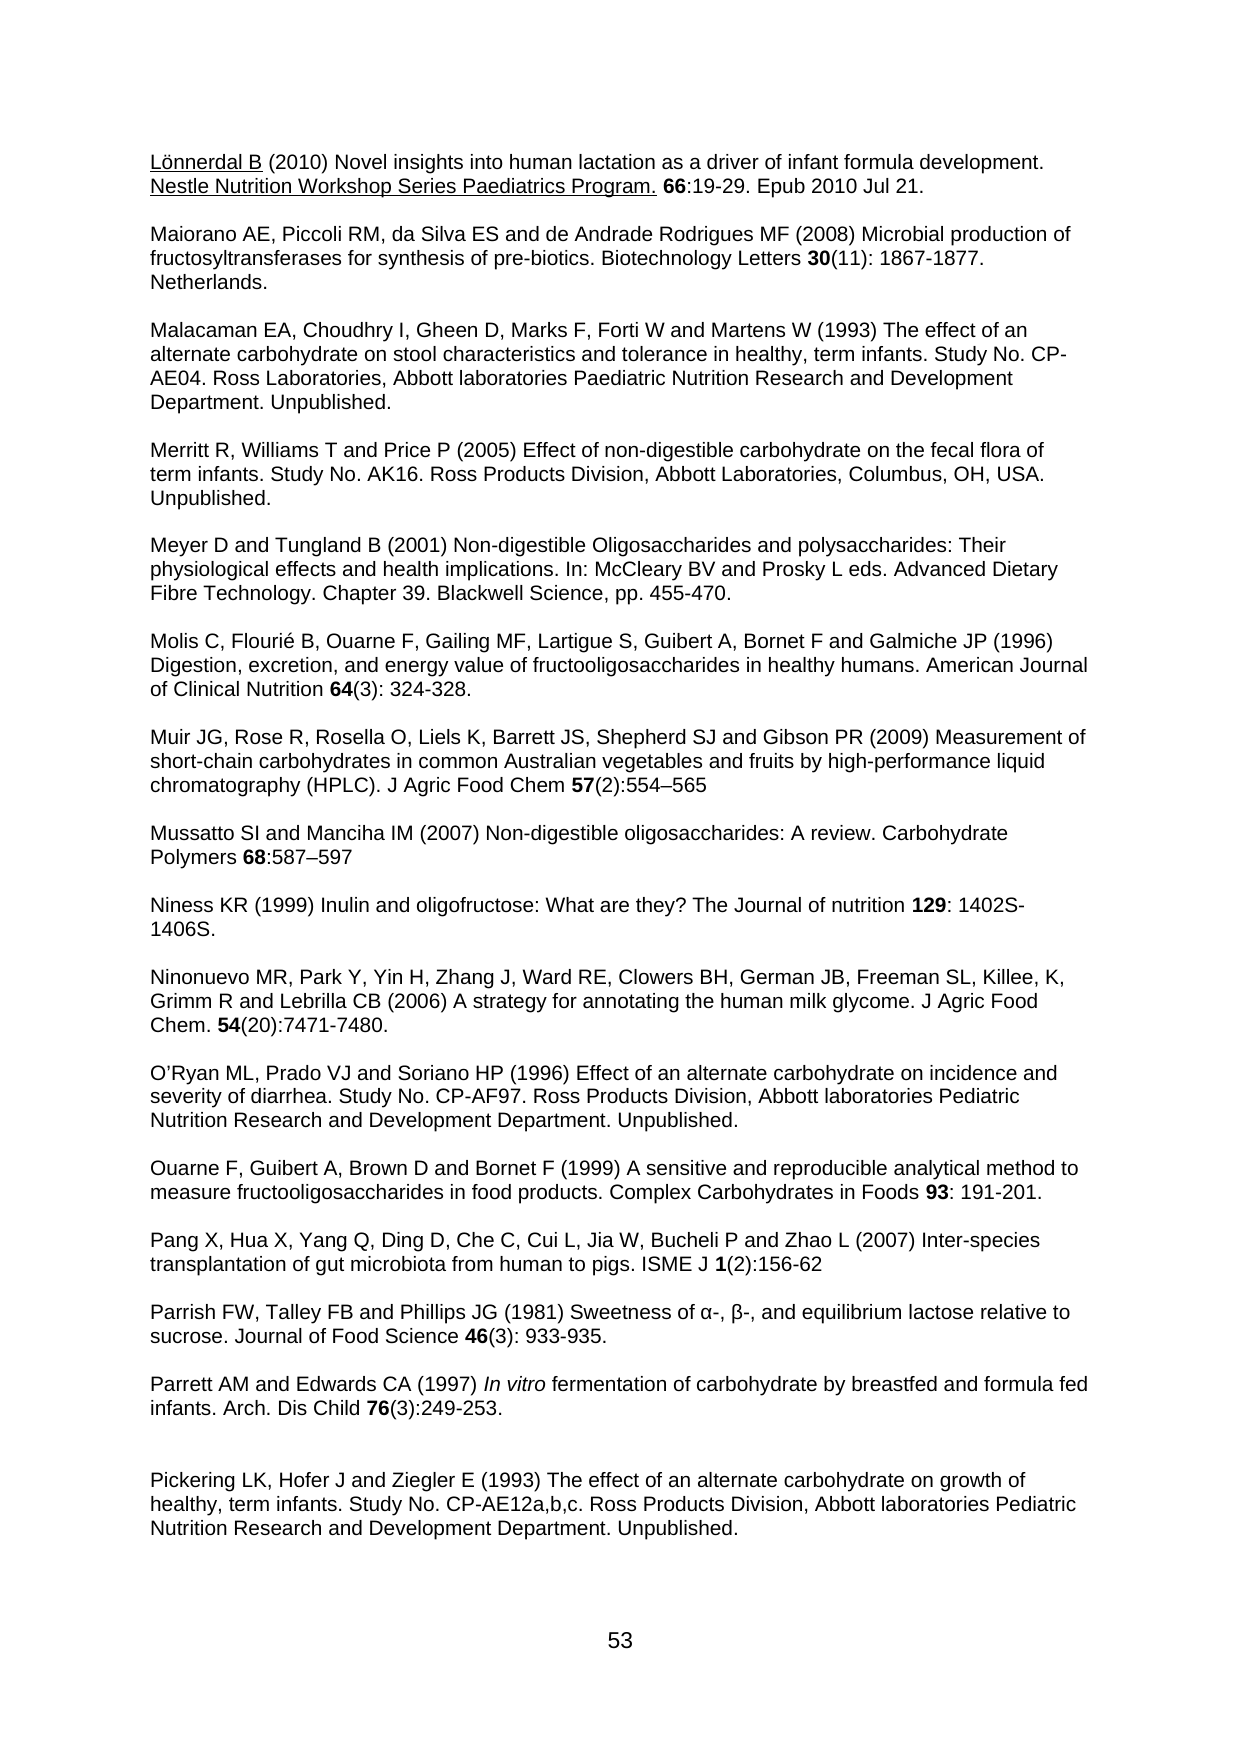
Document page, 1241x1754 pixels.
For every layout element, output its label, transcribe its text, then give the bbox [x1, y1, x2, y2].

text Mussatto SI and Manciha IM (2007) Non-digestible oligosaccharides: A review. Carbohydrate Polymers 68:587–597 [150, 821, 1090, 869]
text Molis C, Flourié B, Ouarne F, Gailing MF, Lartigue S, Guibert A, Bornet F and Galmiche JP (1996) Digestion, excretion, and energy value of fructooligosaccharides in healthy humans. American Journal of Clinical Nutrition 64(3): 324-328. [150, 629, 1090, 701]
text Ninonuevo MR, Park Y, Yin H, Zhang J, Ward RE, Clowers BH, German JB, Freeman SL, Killee, K, Grimm R and Lebrilla CB (2006) A strategy for annotating the human milk glycome. J Agric Food Chem. 54(20):7471-7480. [150, 964, 1090, 1036]
text Parrett AM and Edwards CA (1997) In vitro fermentation of carbohydrate by breastfed and formula fed infants. Arch. Dis Child 76(3):249-253. [150, 1372, 1090, 1420]
text Meyer D and Tungland B (2001) Non-digestible Oligosaccharides and polysaccharides: Their physiological effects and health implications. In: McCleary BV and Prosky L eds. Advanced Dietary Fibre Technology. Chapter 39. Blackwell Science, pp. 455-470. [150, 533, 1090, 605]
text Malacaman EA, Choudhry I, Gheen D, Marks F, Forti W and Martens W (1993) The effect of an alternate carbohydrate on stool characteristics and tolerance in healthy, term infants. Study No. CP-AE04. Ross Laboratories, Abbott laboratories Paediatric Nutrition Research and Development Department. Unpublished. [150, 318, 1090, 413]
text Parrish FW, Talley FB and Phillips JG (1981) Sweetness of α-, β-, and equilibrium lactose relative to sucrose. Journal of Food Science 46(3): 933-935. [150, 1300, 1090, 1348]
text Pang X, Hua X, Yang Q, Ding D, Che C, Cui L, Jia W, Bucheli P and Zhao L (2007) Inter-species transplantation of gut microbiota from human to pigs. ISME J 1(2):156-62 [150, 1228, 1090, 1276]
text Merritt R, Williams T and Price P (2005) Effect of non-digestible carbohydrate on the fecal flora of term infants. Study No. AK16. Ross Products Division, Abbott Laboratories, Columbus, OH, USA. Unpublished. [150, 437, 1090, 509]
text Maiorano AE, Piccoli RM, da Silva ES and de Andrade Rodrigues MF (2008) Microbial production of fructosyltransferases for synthesis of pre-biotics. Biotechnology Letters 30(11): 1867-1877. Netherlands. [150, 222, 1090, 294]
text O’Ryan ML, Prado VJ and Soriano HP (1996) Effect of an alternate carbohydrate on incidence and severity of diarrhea. Study No. CP-AF97. Ross Products Division, Abbott laboratories Pediatric Nutrition Research and Development Department. Unpublished. [150, 1060, 1090, 1132]
text Niness KR (1999) Inulin and oligofructose: What are they? The Journal of nutrition 129: 1402S-1406S. [150, 893, 1090, 941]
text Muir JG, Rose R, Rosella O, Liels K, Barrett JS, Shepherd SJ and Gibson PR (2009) Measurement of short-chain carbohydrates in common Australian vegetables and fruits by high-performance liquid chromatography (HPLC). J Agric Food Chem 57(2):554–565 [150, 725, 1090, 797]
text Lönnerdal B (2010) Novel insights into human lactation as a driver of infant formula development. Nestle Nutrition Workshop Series Paediatrics Program. 66:19-29. Epub 2010 Jul 21. [150, 150, 1090, 198]
text Pickering LK, Hofer J and Ziegler E (1993) The effect of an alternate carbohydrate on growth of healthy, term infants. Study No. CP-AE12a,b,c. Ross Products Division, Abbott laboratories Pediatric Nutrition Research and Development Department. Unpublished. [150, 1468, 1090, 1539]
text Ouarne F, Guibert A, Brown D and Bornet F (1999) A sensitive and reproducible analytical method to measure fructooligosaccharides in food products. Complex Carbohydrates in Foods 93: 191-201. [150, 1156, 1090, 1204]
